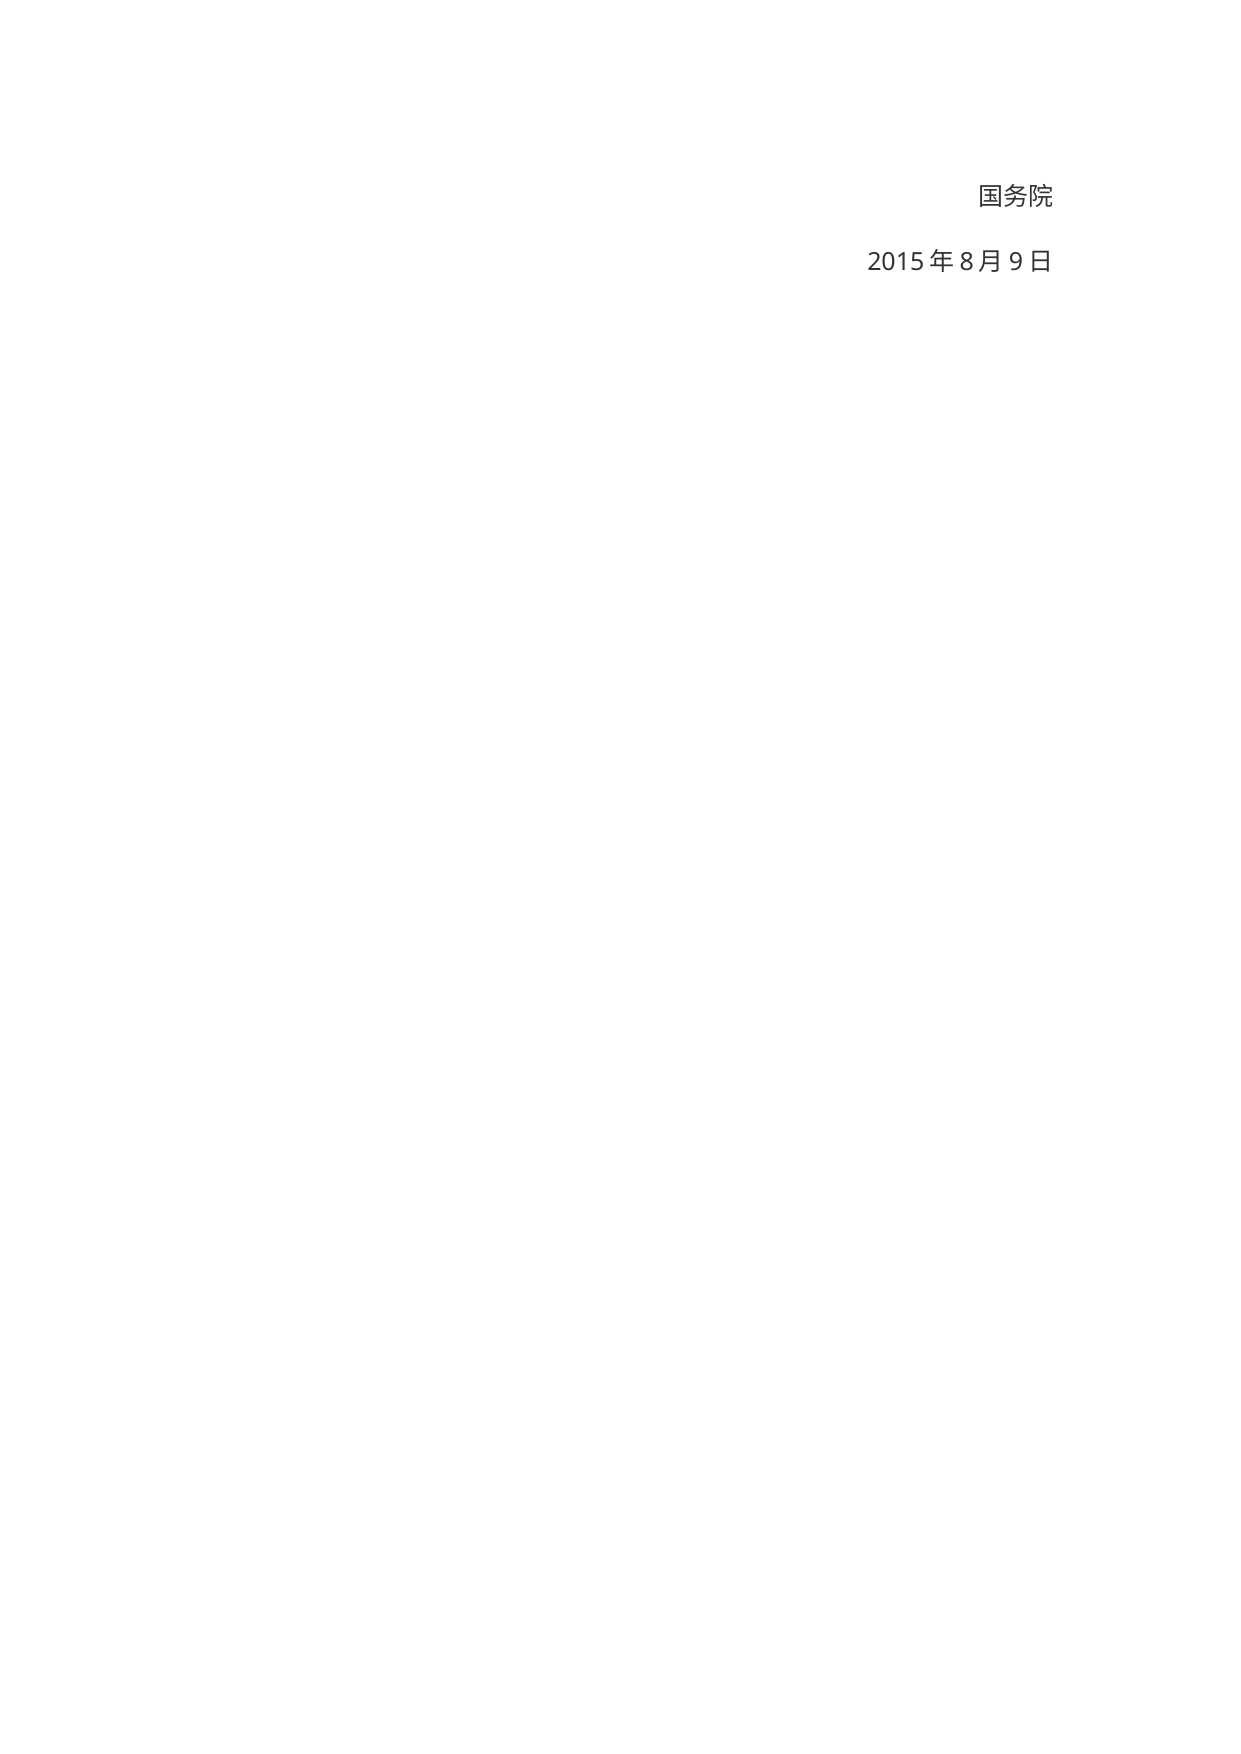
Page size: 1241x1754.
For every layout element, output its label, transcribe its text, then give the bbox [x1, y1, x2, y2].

text 国务院 2015年8月9日 [187, 162, 1053, 292]
